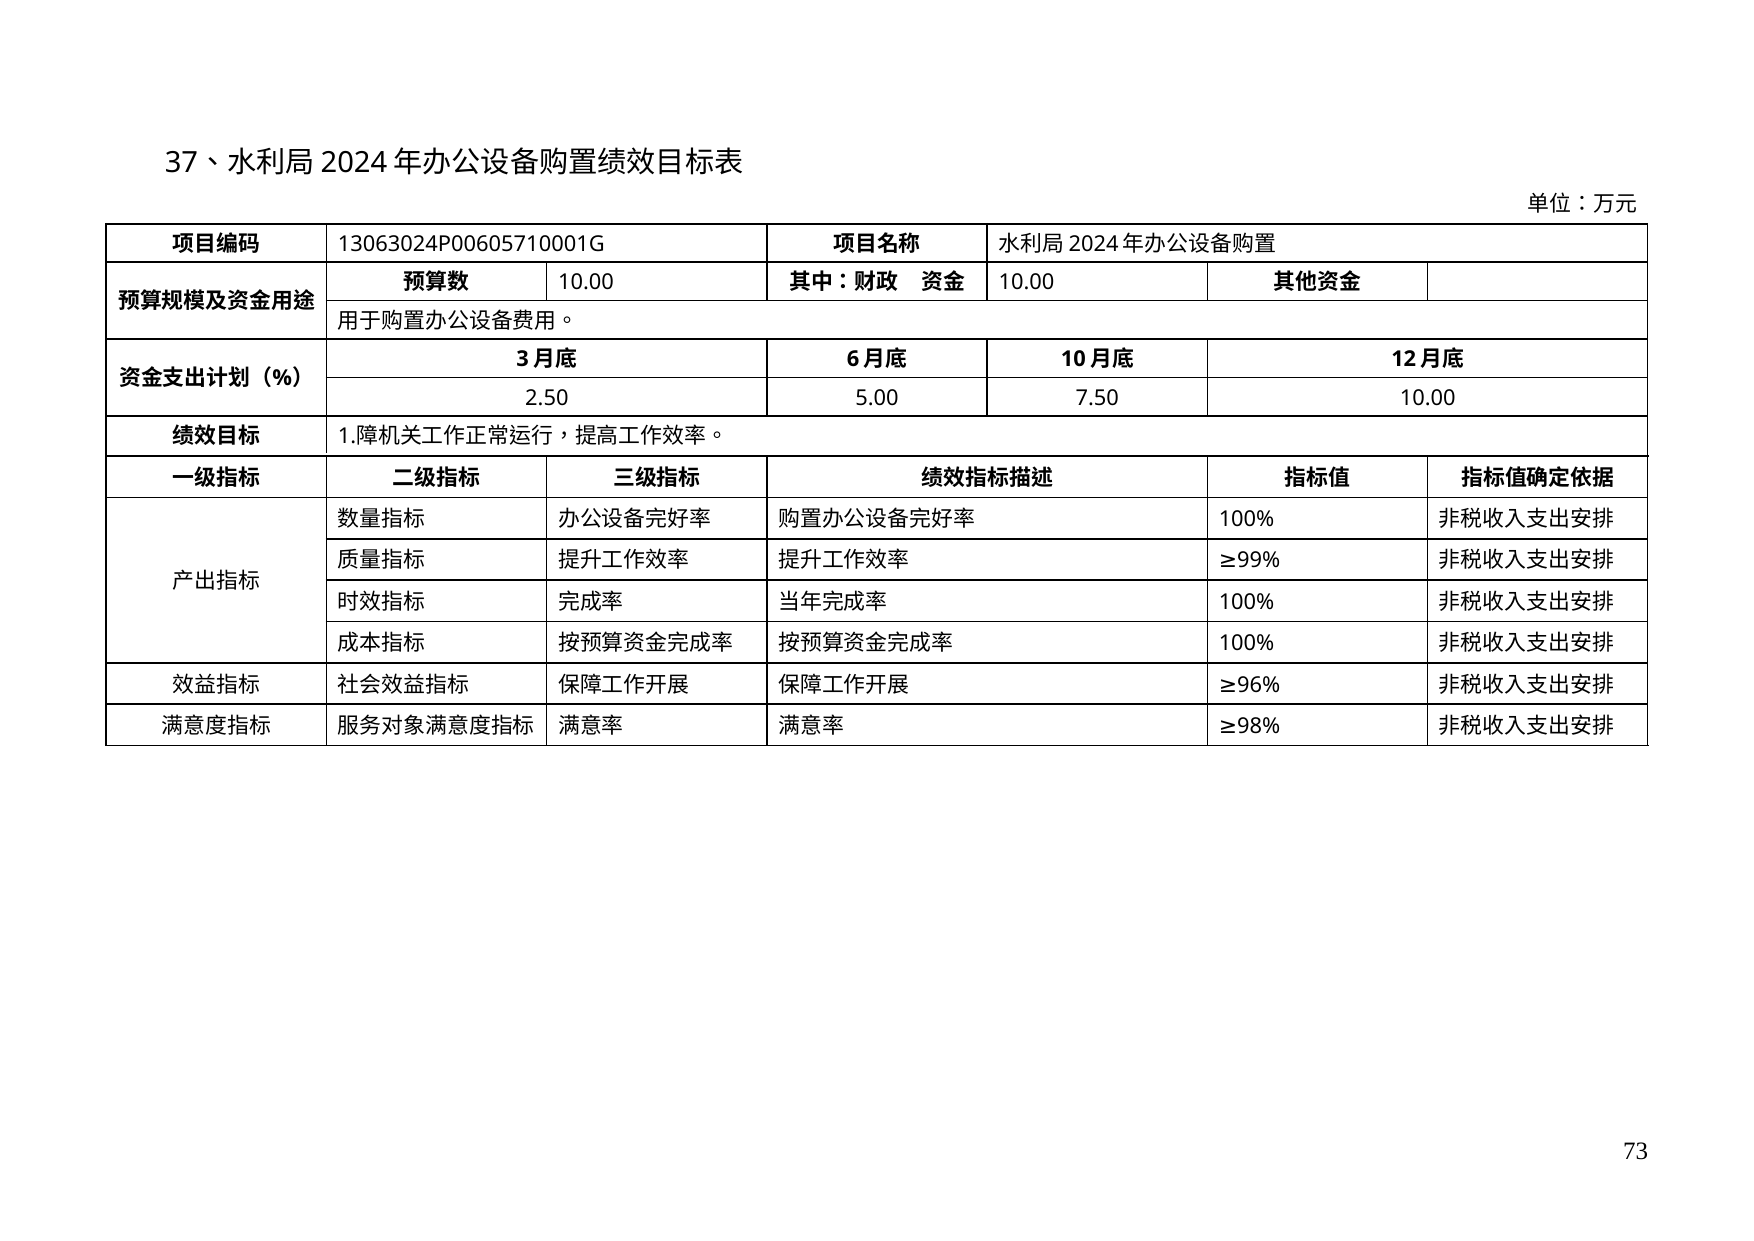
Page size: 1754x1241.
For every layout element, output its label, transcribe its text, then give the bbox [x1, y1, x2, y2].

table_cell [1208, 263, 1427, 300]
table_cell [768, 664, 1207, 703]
text 37、水利局2024年办公设备购置绩效目标表 [106, 142, 1648, 181]
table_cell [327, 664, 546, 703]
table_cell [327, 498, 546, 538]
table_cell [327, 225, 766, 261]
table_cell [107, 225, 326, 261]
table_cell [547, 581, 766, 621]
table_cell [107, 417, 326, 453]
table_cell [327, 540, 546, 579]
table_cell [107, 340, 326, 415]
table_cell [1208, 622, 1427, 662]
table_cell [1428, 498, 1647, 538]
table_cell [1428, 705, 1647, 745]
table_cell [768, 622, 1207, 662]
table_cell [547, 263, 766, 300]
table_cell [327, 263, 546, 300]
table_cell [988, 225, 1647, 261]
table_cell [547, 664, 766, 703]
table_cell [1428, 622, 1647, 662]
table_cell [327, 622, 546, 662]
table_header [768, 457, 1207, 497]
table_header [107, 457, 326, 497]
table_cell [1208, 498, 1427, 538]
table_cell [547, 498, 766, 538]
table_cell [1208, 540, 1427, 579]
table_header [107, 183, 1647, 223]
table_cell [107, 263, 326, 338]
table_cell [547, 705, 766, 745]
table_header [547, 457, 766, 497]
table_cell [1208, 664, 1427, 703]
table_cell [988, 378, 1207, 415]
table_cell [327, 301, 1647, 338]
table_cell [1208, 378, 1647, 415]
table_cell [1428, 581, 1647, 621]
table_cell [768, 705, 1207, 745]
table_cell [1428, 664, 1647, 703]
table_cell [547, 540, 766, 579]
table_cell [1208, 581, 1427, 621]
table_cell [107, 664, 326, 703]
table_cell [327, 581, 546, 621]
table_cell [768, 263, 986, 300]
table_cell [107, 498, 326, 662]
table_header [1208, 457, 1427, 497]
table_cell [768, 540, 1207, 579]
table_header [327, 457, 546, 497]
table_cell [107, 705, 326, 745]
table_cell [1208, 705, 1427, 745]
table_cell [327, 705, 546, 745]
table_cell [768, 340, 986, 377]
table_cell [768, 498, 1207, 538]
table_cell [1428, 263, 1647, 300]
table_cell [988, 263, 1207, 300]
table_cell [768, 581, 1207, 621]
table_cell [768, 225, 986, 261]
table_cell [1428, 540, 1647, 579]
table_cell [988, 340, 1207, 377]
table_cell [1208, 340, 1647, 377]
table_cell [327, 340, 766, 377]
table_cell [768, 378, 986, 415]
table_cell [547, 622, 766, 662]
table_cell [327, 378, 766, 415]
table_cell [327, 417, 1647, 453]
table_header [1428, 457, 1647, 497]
